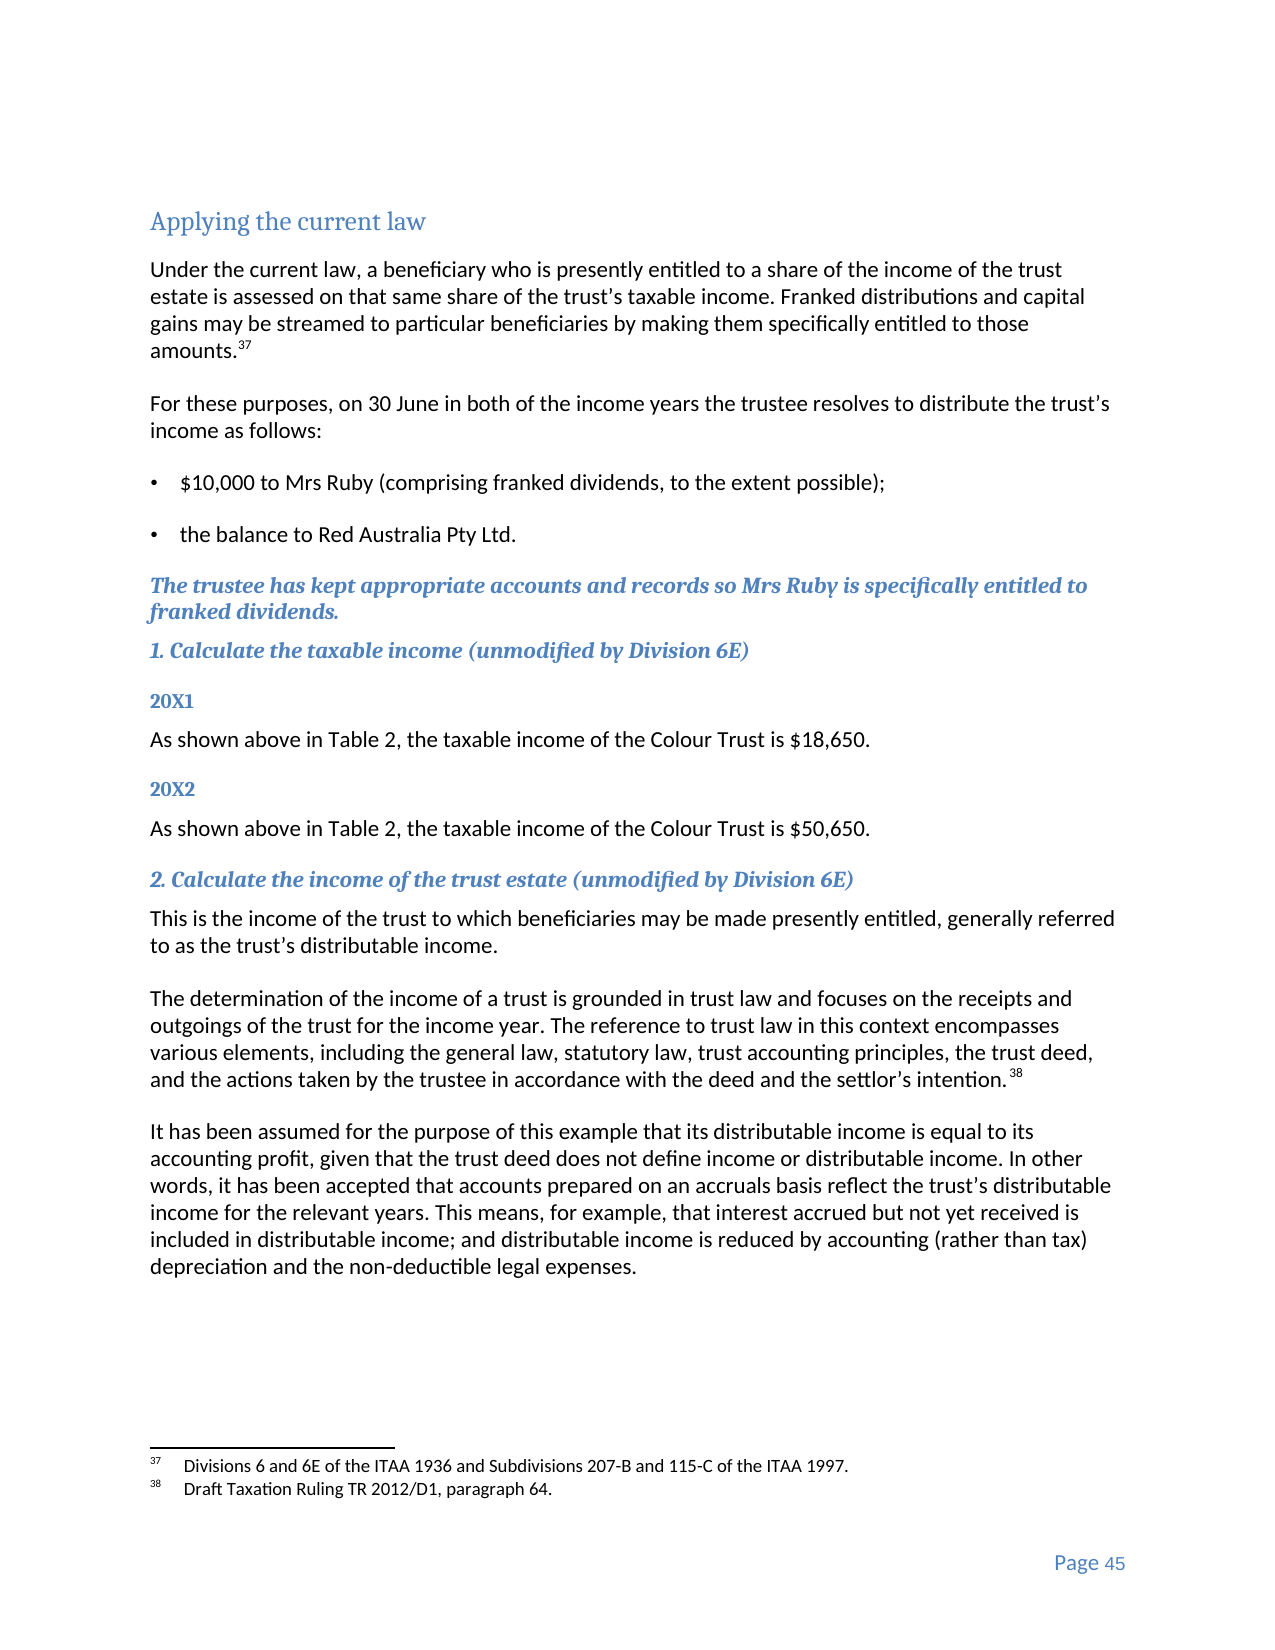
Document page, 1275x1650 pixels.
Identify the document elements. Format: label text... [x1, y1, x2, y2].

subtitle The trustee has kept appropriate accounts and records so Mrs Ruby is specifically entitled to franked dividends. [150, 573, 1125, 625]
text Under the current law, a beneficiary who is presently entitled to a share of the income of the trust estate is assessed on that same share of the trust’s taxable income. Franked distributions and capital gains may be streamed to particular beneficiaries by making them specifically entitled to those amounts. [150, 256, 1125, 364]
text As shown above in Table 2, the taxable income of the Colour Trust is $18,650. [150, 726, 1125, 753]
subtitle Applying the current law [150, 206, 1125, 237]
subtitle 20X2 [150, 778, 1125, 802]
text As shown above in Table 2, the taxable income of the Colour Trust is $50,650. [150, 814, 1125, 841]
text It has been assumed for the purpose of this example that its distributable income is equal to its accounting profit, given that the trust deed does not define income or distributable income. In other words, it has been accepted that accounts prepared on an accruals basis reflect the trust’s distributable income for the relevant years. This means, for example, that interest accrued but not yet received is included in distributable income; and distributable income is reduced by accounting (rather than tax) depreciation and the non-deductible legal expenses. [150, 1118, 1125, 1280]
text the balance to Red Australia Pty Ltd. [150, 521, 1125, 548]
subtitle 2. Calculate the income of the trust estate (unmodified by Division 6E) [150, 866, 1125, 893]
text $10,000 to Mrs Ruby (comprising franked dividends, to the extent possible); [150, 468, 1125, 496]
text For these purposes, on 30 June in both of the income years the trustee resolves to distribute the trust’s income as follows: [150, 389, 1125, 443]
subtitle 1. Calculate the taxable income (unmodified by Division 6E) [150, 638, 1125, 664]
text The determination of the income of a trust is grounded in trust law and focuses on the receipts and outgoings of the trust for the income year. The reference to trust law in this context encompasses various elements, including the general law, statutory law, trust accounting principles, the trust deed, and the actions taken by the trustee in accordance with the deed and the settlor’s intention. [150, 984, 1125, 1093]
subtitle 20X1 [150, 689, 1125, 713]
text This is the income of the trust to which beneficiaries may be made presently entitled, generally referred to as the trust’s distributable income. [150, 905, 1125, 959]
